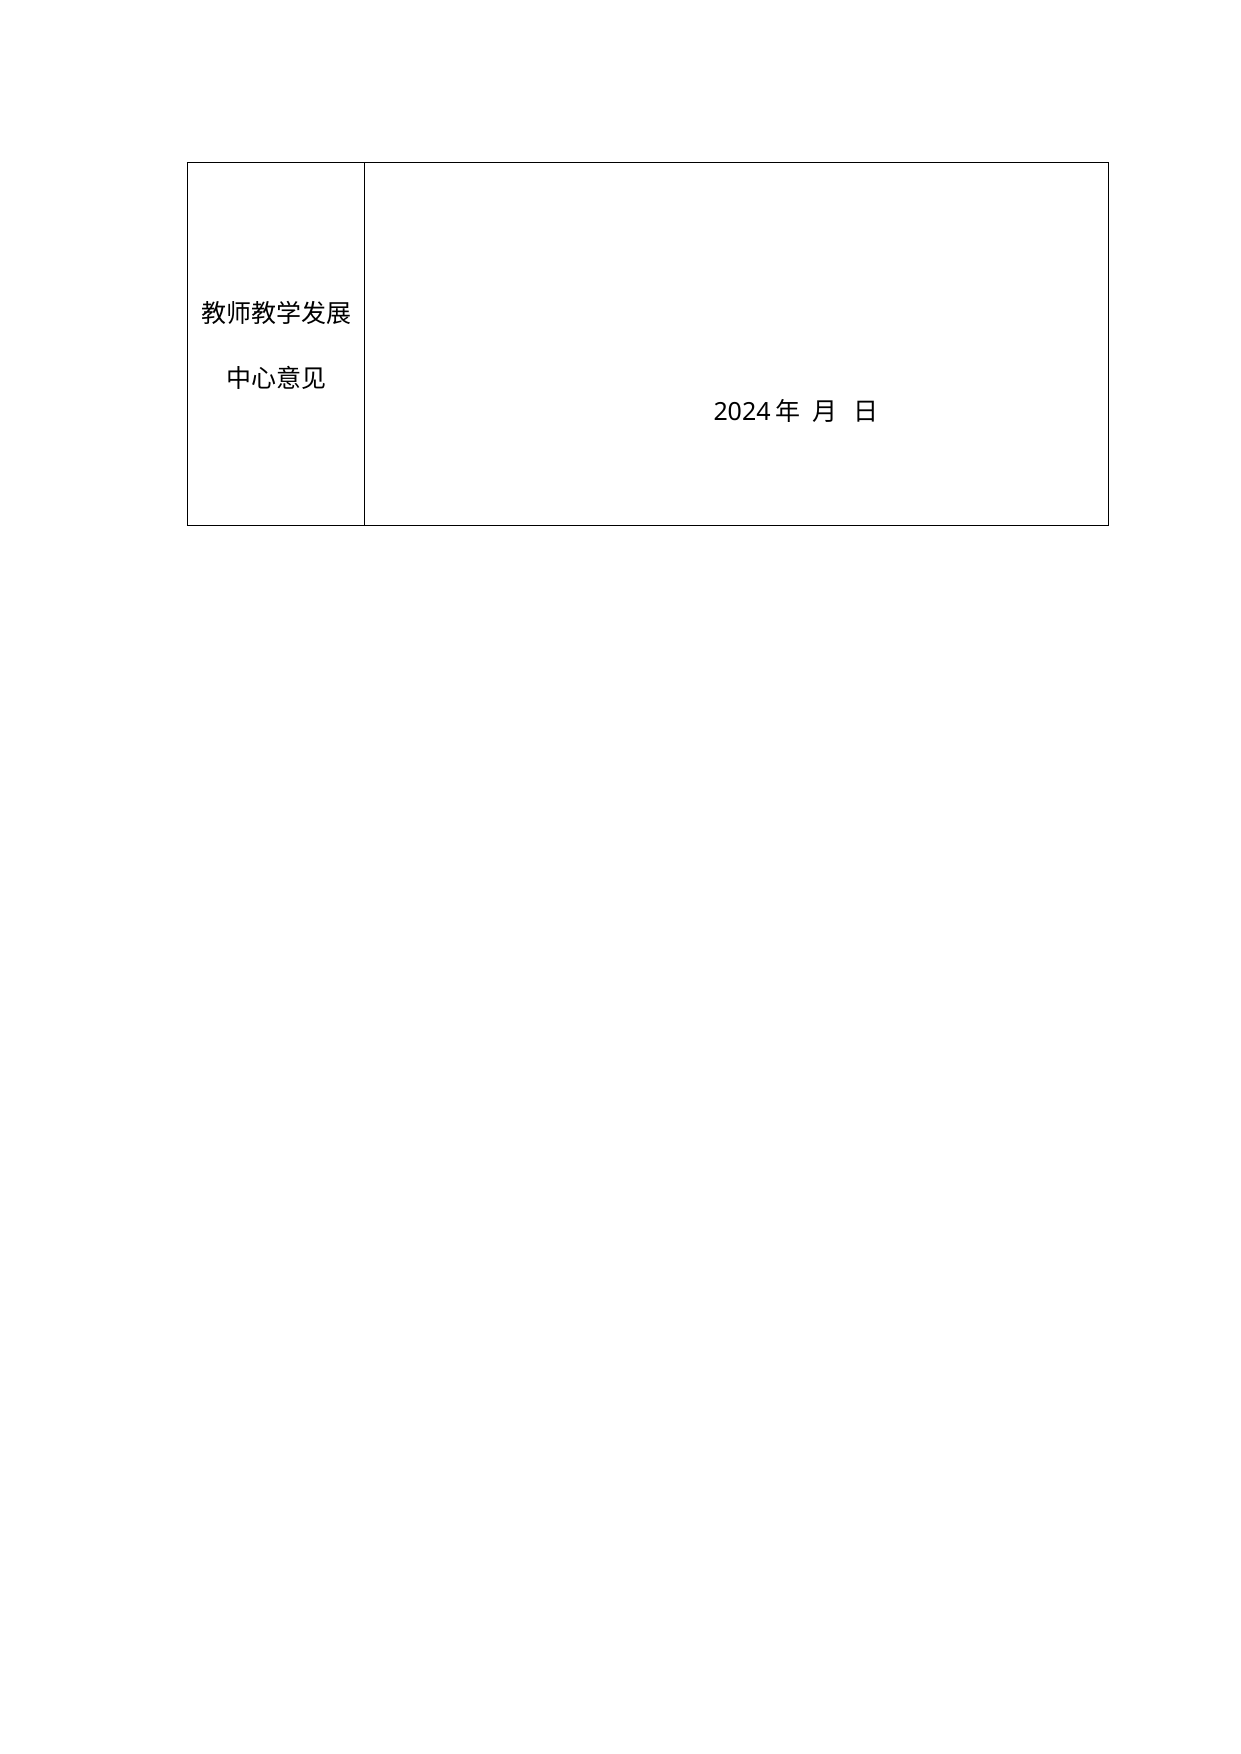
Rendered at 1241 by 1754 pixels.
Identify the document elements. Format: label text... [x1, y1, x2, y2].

table_cell 教师教学发展中心意见 [188, 163, 364, 525]
table_cell 2024年 月 日 [365, 163, 1108, 525]
